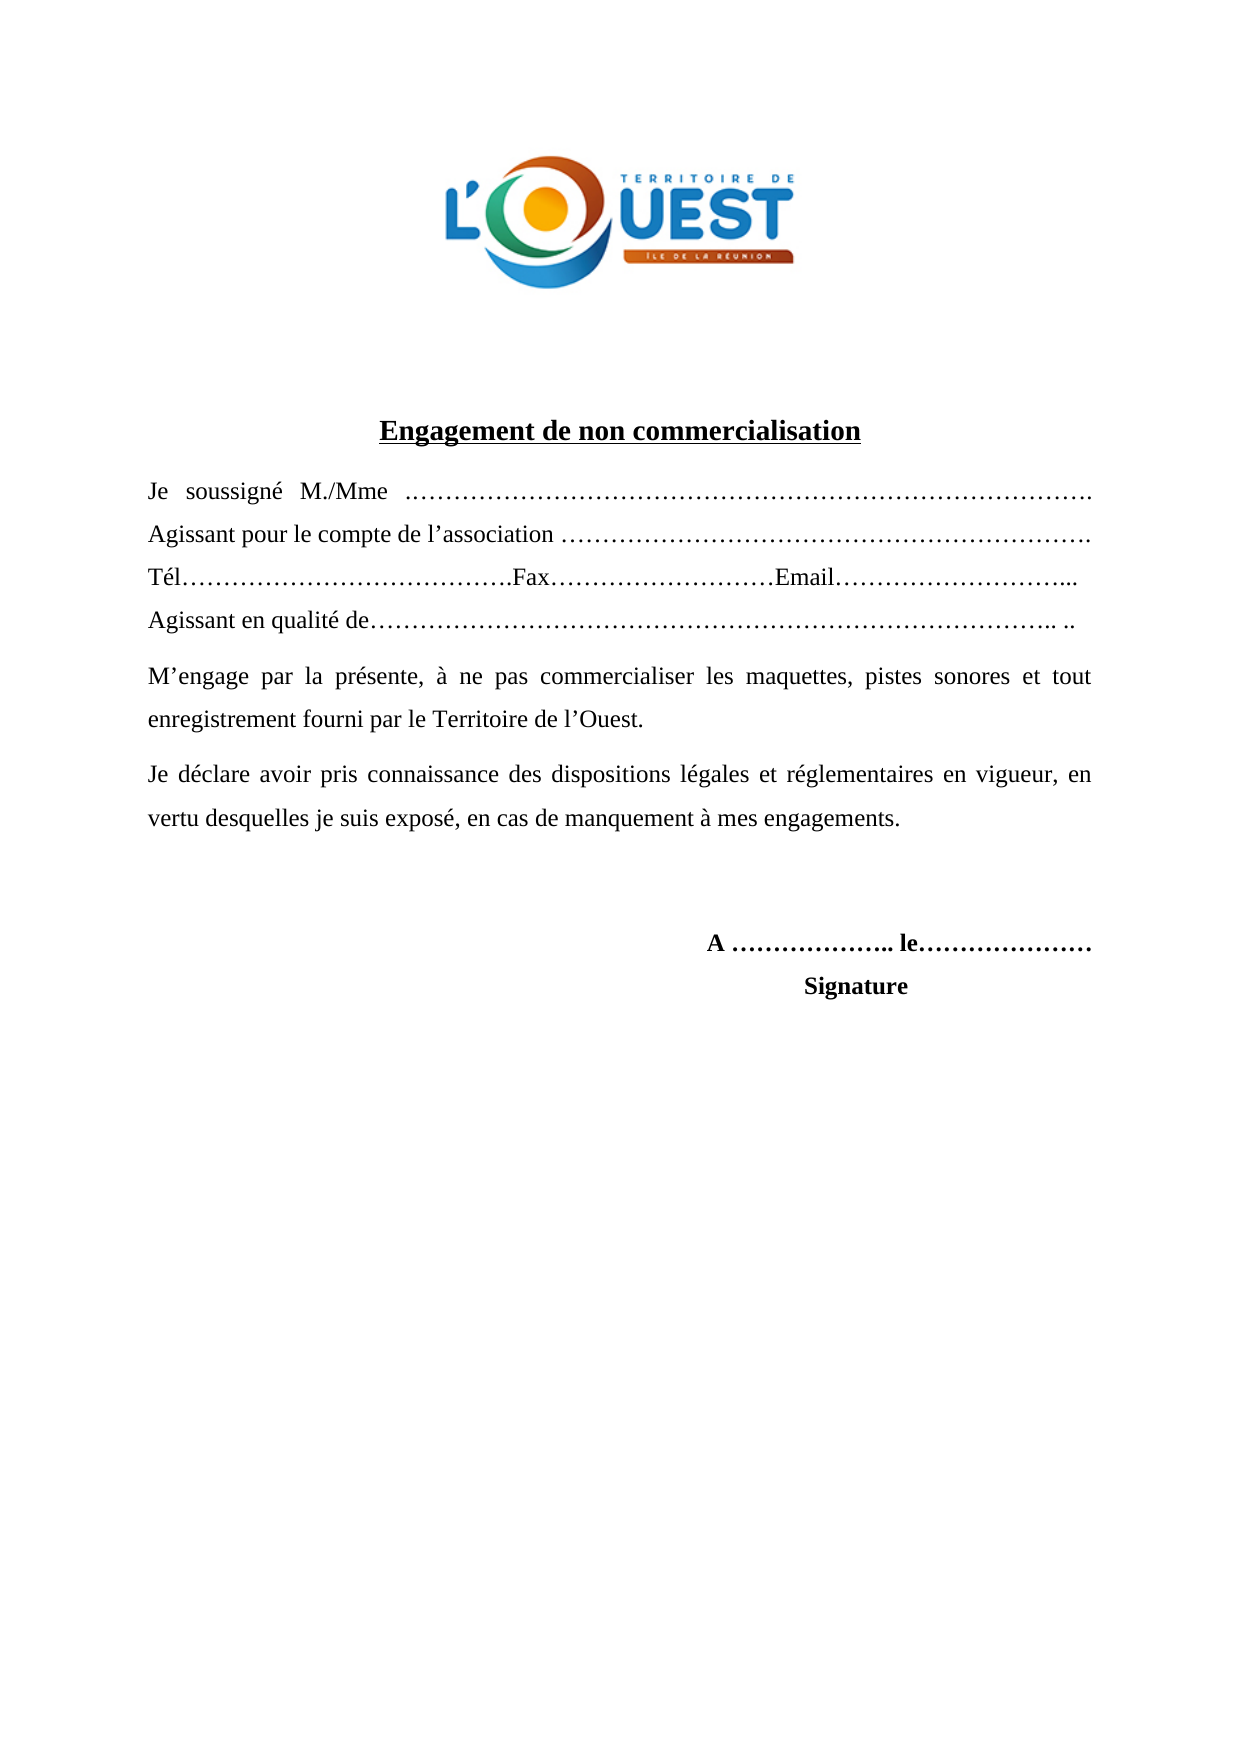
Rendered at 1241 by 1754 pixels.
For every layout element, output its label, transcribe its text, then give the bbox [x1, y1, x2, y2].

text Tél………………………………….Fax………………………Email………………………... [148, 562, 1093, 591]
text Signature [148, 971, 1093, 1000]
text Je soussigné M./Mme .………………………………………………………………………. Agissant pour le compte de l’association ………………………………………………………. [148, 476, 1093, 548]
text Je déclare avoir pris connaissance des dispositions légales et réglementaires en vigueur, en vertu desquelles je suis exposé, en cas de manquement à mes engagements. [148, 759, 1093, 831]
text M’engage par la présente, à ne pas commercialiser les maquettes, pistes sonores et tout enregistrement fourni par le Territoire de l’Ouest. [148, 661, 1093, 733]
picture [435, 147, 805, 298]
text Engagement de non commercialisation [148, 413, 1093, 447]
text Agissant en qualité de……………………………………………………………………….. .. [148, 605, 1093, 634]
text A ……………….. le………………… [148, 928, 1093, 957]
